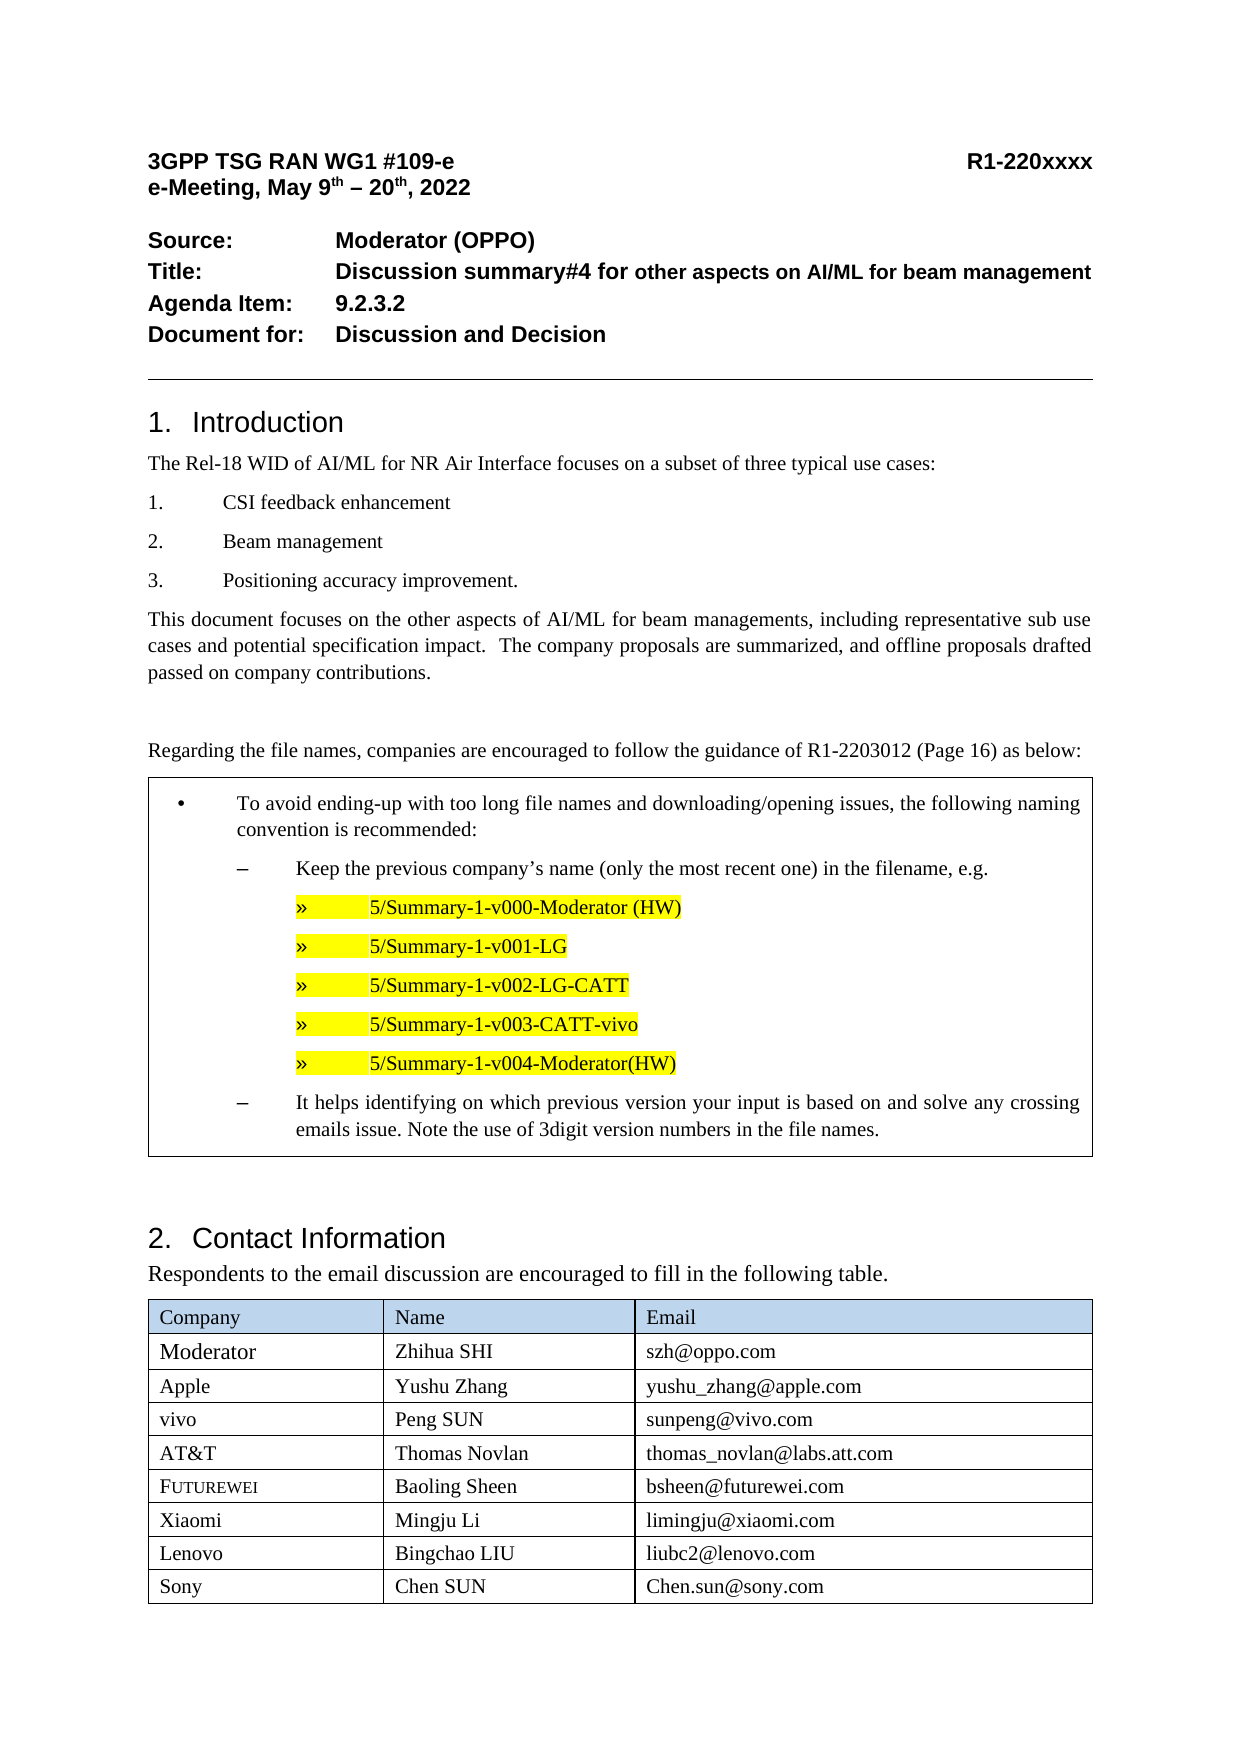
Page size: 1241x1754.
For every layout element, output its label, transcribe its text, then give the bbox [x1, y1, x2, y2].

table_cell Sony [149, 1570, 383, 1603]
list Beam management [148, 529, 1093, 553]
text Agenda Item: 9.2.3.2 [148, 290, 1093, 316]
table_cell AT&T [149, 1436, 383, 1469]
table_cell Futurewei [149, 1470, 383, 1502]
text Title: Discussion summary#4 for other aspects on AI/ML for beam management [148, 258, 1093, 284]
table_cell limingju@xiaomi.com [636, 1503, 1092, 1536]
text Respondents to the email discussion are encouraged to fill in the following table. [148, 1261, 1093, 1287]
table_header Name [384, 1300, 634, 1333]
table_cell Xiaomi [149, 1503, 383, 1536]
text 3GPP TSG RAN WG1 #109-e R1-220xxxx [148, 148, 1093, 174]
table_cell Yushu Zhang [384, 1370, 634, 1402]
text Source: Moderator (OPPO) [148, 227, 1093, 253]
list Positioning accuracy improvement. [148, 568, 1093, 592]
subtitle Introduction [148, 405, 1093, 439]
table_cell Apple [149, 1370, 383, 1402]
text e-Meeting, May 9th – 20th, 2022 [148, 174, 1093, 200]
table_cell Chen.sun@sony.com [636, 1570, 1092, 1603]
table_header Company [149, 1300, 383, 1333]
table_cell yushu_zhang@apple.com [636, 1370, 1092, 1402]
table_cell Baoling Sheen [384, 1470, 634, 1502]
table_cell Mingju Li [384, 1503, 634, 1536]
table_cell szh@oppo.com [636, 1334, 1092, 1368]
table_cell Zhihua SHI [384, 1334, 634, 1368]
table_cell Thomas Novlan [384, 1436, 634, 1469]
text Document for: Discussion and Decision [148, 321, 1093, 348]
table_cell Lenovo [149, 1537, 383, 1569]
list CSI feedback enhancement [148, 490, 1093, 514]
table_header To avoid ending-up with too long file names and downloading/opening issues, the following naming convention is recommended: Keep the previous company’s name (only the most recent one) in the filename, e.g. 5/Summary-1-v000-Moderator (HW) 5/Summary-1-v001-LG 5/Summary-1-v002-LG-CATT 5/Summary-1-v003-CATT-vivo 5/Summary-1-v004-Moderator(HW) It helps identifying on which previous version your input is based on and solve any crossing emails issue. Note the use of 3digit version numbers in the file names. [149, 778, 1092, 1156]
text Regarding the file names, companies are encouraged to follow the guidance of R1-2203012 (Page 16) as below: [148, 738, 1093, 762]
table_cell vivo [149, 1403, 383, 1435]
table_header Email [636, 1300, 1092, 1333]
table_cell sunpeng@vivo.com [636, 1403, 1092, 1435]
table_cell Moderator [149, 1334, 383, 1368]
table_cell Bingchao LIU [384, 1537, 634, 1569]
table_cell Chen SUN [384, 1570, 634, 1603]
table_cell liubc2@lenovo.com [636, 1537, 1092, 1569]
text This document focuses on the other aspects of AI/ML for beam managements, including representative sub use cases and potential specification impact. The company proposals are summarized, and offline proposals drafted passed on company contributions. [148, 607, 1093, 684]
text The Rel-18 WID of AI/ML for NR Air Interface focuses on a subset of three typical use cases: [148, 451, 1093, 475]
table_cell thomas_novlan@labs.att.com [636, 1436, 1092, 1469]
subtitle Contact Information [148, 1221, 1093, 1254]
table_cell Peng SUN [384, 1403, 634, 1435]
table_cell bsheen@futurewei.com [636, 1470, 1092, 1502]
